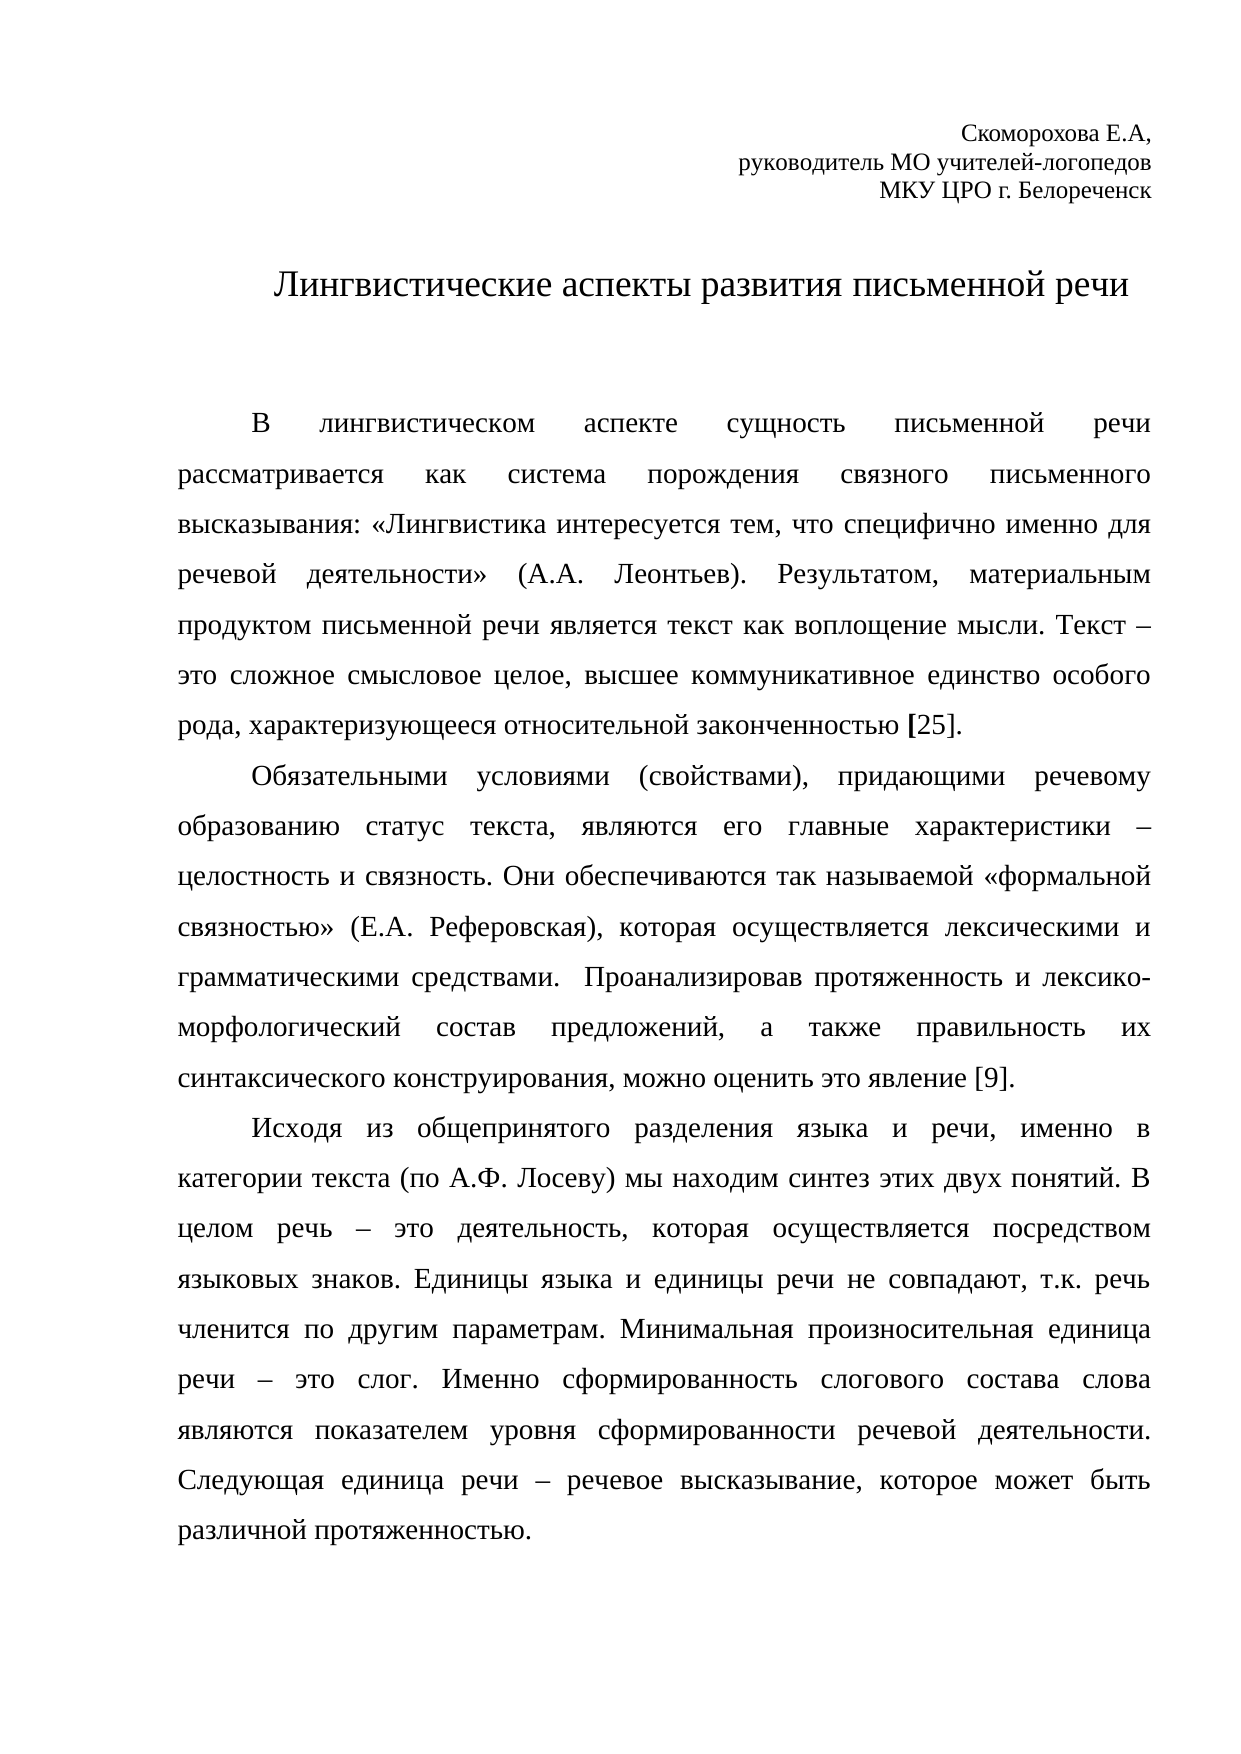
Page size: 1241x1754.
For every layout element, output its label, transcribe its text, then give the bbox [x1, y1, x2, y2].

text Обязательными условиями (свойствами), придающими речевому образованию статус текста, являются его главные характеристики – целостность и связность. Они обеспечиваются так называемой «формальной связностью» (Е.А. Реферовская), которая осуществляется лексическими и грамматическими средствами. Проанализировав протяженность и лексико-морфологический состав предложений, а также правильность их синтаксического конструирования, можно оценить это явление [9]. [177, 758, 1152, 1093]
text В лингвистическом аспекте сущность письменной речи рассматривается как система порождения связного письменного высказывания: «Лингвистика интересуется тем, что специфично именно для речевой деятельности» (А.А. Леонтьев). Результатом, материальным продуктом письменной речи является текст как воплощение мысли. Текст – это сложное смысловое целое, высшее коммуникативное единство особого рода, характеризующееся относительной законченностью [25]. [177, 406, 1152, 741]
text Исходя из общепринятого разделения языка и речи, именно в категории текста (по А.Ф. Лосеву) мы находим синтез этих двух понятий. В целом речь – это деятельность, которая осуществляется посредством языковых знаков. Единицы языка и единицы речи не совпадают, т.к. речь членится по другим параметрам. Минимальная произносительная единица речи – это слог. Именно сформированность слогового состава слова являются показателем уровня сформированности речевой деятельности. Следующая единица речи – речевое высказывание, которое может быть различной протяженностью. [177, 1110, 1152, 1546]
text руководитель МО учителей-логопедов [177, 147, 1152, 176]
text Скоморохова Е.А, [177, 118, 1152, 147]
text Лингвистические аспекты развития письменной речи [177, 262, 1152, 305]
text МКУ ЦРО г. Белореченск [177, 176, 1152, 204]
